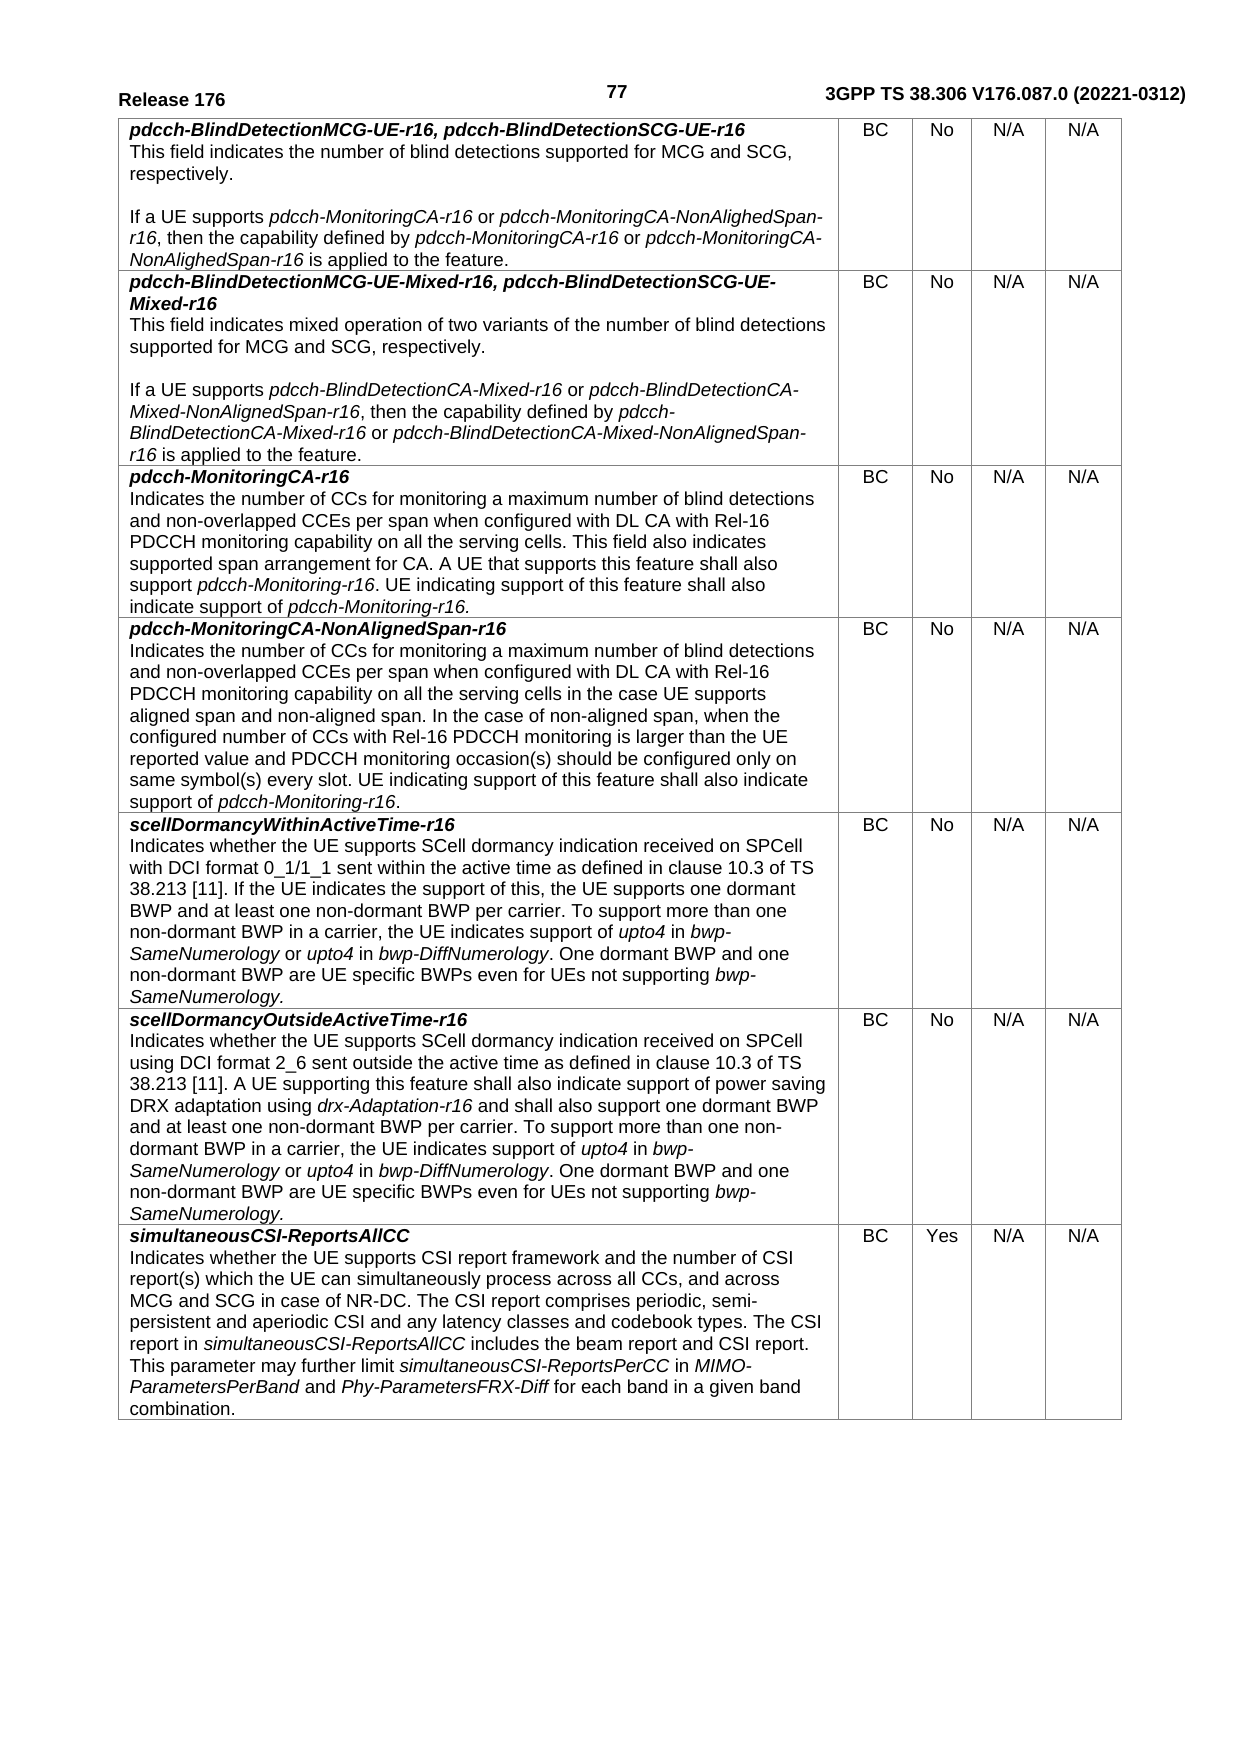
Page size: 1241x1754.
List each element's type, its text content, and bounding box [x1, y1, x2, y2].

table_cell N/A [972, 1009, 1045, 1224]
table_cell pdcch-BlindDetectionMCG-UE-Mixed-r16, pdcch-BlindDetectionSCG-UE-Mixed-r16 This field indicates mixed operation of two variants of the number of blind detections supported for MCG and SCG, respectively. If a UE supports pdcch-BlindDetectionCA-Mixed-r16 or pdcch-BlindDetectionCA-Mixed-NonAlignedSpan-r16, then the capability defined by pdcch-BlindDetectionCA-Mixed-r16 or pdcch-BlindDetectionCA-Mixed-NonAlignedSpan-r16 is applied to the feature. [119, 271, 838, 465]
table_cell N/A [1046, 466, 1121, 617]
table_cell simultaneousCSI-ReportsAllCC Indicates whether the UE supports CSI report framework and the number of CSI report(s) which the UE can simultaneously process across all CCs, and across MCG and SCG in case of NR-DC. The CSI report comprises periodic, semi-persistent and aperiodic CSI and any latency classes and codebook types. The CSI report in simultaneousCSI-ReportsAllCC includes the beam report and CSI report. This parameter may further limit simultaneousCSI-ReportsPerCC in MIMO-ParametersPerBand and Phy-ParametersFRX-Diff for each band in a given band combination. [119, 1225, 838, 1419]
table_cell N/A [972, 813, 1045, 1007]
table_cell No [913, 618, 971, 812]
table_cell N/A [1046, 271, 1121, 465]
table_cell N/A [972, 466, 1045, 617]
table_cell pdcch-MonitoringCA-NonAlignedSpan-r16 Indicates the number of CCs for monitoring a maximum number of blind detections and non-overlapped CCEs per span when configured with DL CA with Rel-16 PDCCH monitoring capability on all the serving cells in the case UE supports aligned span and non-aligned span. In the case of non-aligned span, when the configured number of CCs with Rel-16 PDCCH monitoring is larger than the UE reported value and PDCCH monitoring occasion(s) should be configured only on same symbol(s) every slot. UE indicating support of this feature shall also indicate support of pdcch-Monitoring-r16. [119, 618, 838, 812]
table_cell No [913, 1009, 971, 1224]
table_cell pdcch-MonitoringCA-r16 Indicates the number of CCs for monitoring a maximum number of blind detections and non-overlapped CCEs per span when configured with DL CA with Rel-16 PDCCH monitoring capability on all the serving cells. This field also indicates supported span arrangement for CA. A UE that supports this feature shall also support pdcch-Monitoring-r16. UE indicating support of this feature shall also indicate support of pdcch-Monitoring-r16. [119, 466, 838, 617]
table_cell No [913, 813, 971, 1007]
table_cell BC [839, 1225, 912, 1419]
table_cell BC [839, 618, 912, 812]
table_cell pdcch-BlindDetectionMCG-UE-r16, pdcch-BlindDetectionSCG-UE-r16 This field indicates the number of blind detections supported for MCG and SCG, respectively. If a UE supports pdcch-MonitoringCA-r16 or pdcch-MonitoringCA-NonAlighedSpan-r16, then the capability defined by pdcch-MonitoringCA-r16 or pdcch-MonitoringCA-NonAlighedSpan-r16 is applied to the feature. [119, 119, 838, 270]
table_cell No [913, 466, 971, 617]
table_cell scellDormancyWithinActiveTime-r16 Indicates whether the UE supports SCell dormancy indication received on SPCell with DCI format 0_1/1_1 sent within the active time as defined in clause 10.3 of TS 38.213 [11]. If the UE indicates the support of this, the UE supports one dormant BWP and at least one non-dormant BWP per carrier. To support more than one non-dormant BWP in a carrier, the UE indicates support of upto4 in bwp-SameNumerology or upto4 in bwp-DiffNumerology. One dormant BWP and one non-dormant BWP are UE specific BWPs even for UEs not supporting bwp-SameNumerology. [119, 813, 838, 1007]
table_cell No [913, 119, 971, 270]
table_cell N/A [1046, 119, 1121, 270]
table_cell BC [839, 813, 912, 1007]
table_cell BC [839, 271, 912, 465]
table_cell Yes [913, 1225, 971, 1419]
table_cell N/A [972, 1225, 1045, 1419]
table_cell N/A [1046, 1225, 1121, 1419]
table_cell N/A [1046, 618, 1121, 812]
table_cell BC [839, 119, 912, 270]
table_cell BC [839, 1009, 912, 1224]
table_cell N/A [972, 618, 1045, 812]
table_cell N/A [972, 271, 1045, 465]
table_cell BC [839, 466, 912, 617]
table_cell N/A [972, 119, 1045, 270]
table_cell scellDormancyOutsideActiveTime-r16 Indicates whether the UE supports SCell dormancy indication received on SPCell using DCI format 2_6 sent outside the active time as defined in clause 10.3 of TS 38.213 [11]. A UE supporting this feature shall also indicate support of power saving DRX adaptation using drx-Adaptation-r16 and shall also support one dormant BWP and at least one non-dormant BWP per carrier. To support more than one non-dormant BWP in a carrier, the UE indicates support of upto4 in bwp-SameNumerology or upto4 in bwp-DiffNumerology. One dormant BWP and one non-dormant BWP are UE specific BWPs even for UEs not supporting bwp-SameNumerology. [119, 1009, 838, 1224]
table_cell No [913, 271, 971, 465]
table_cell N/A [1046, 813, 1121, 1007]
table_cell N/A [1046, 1009, 1121, 1224]
